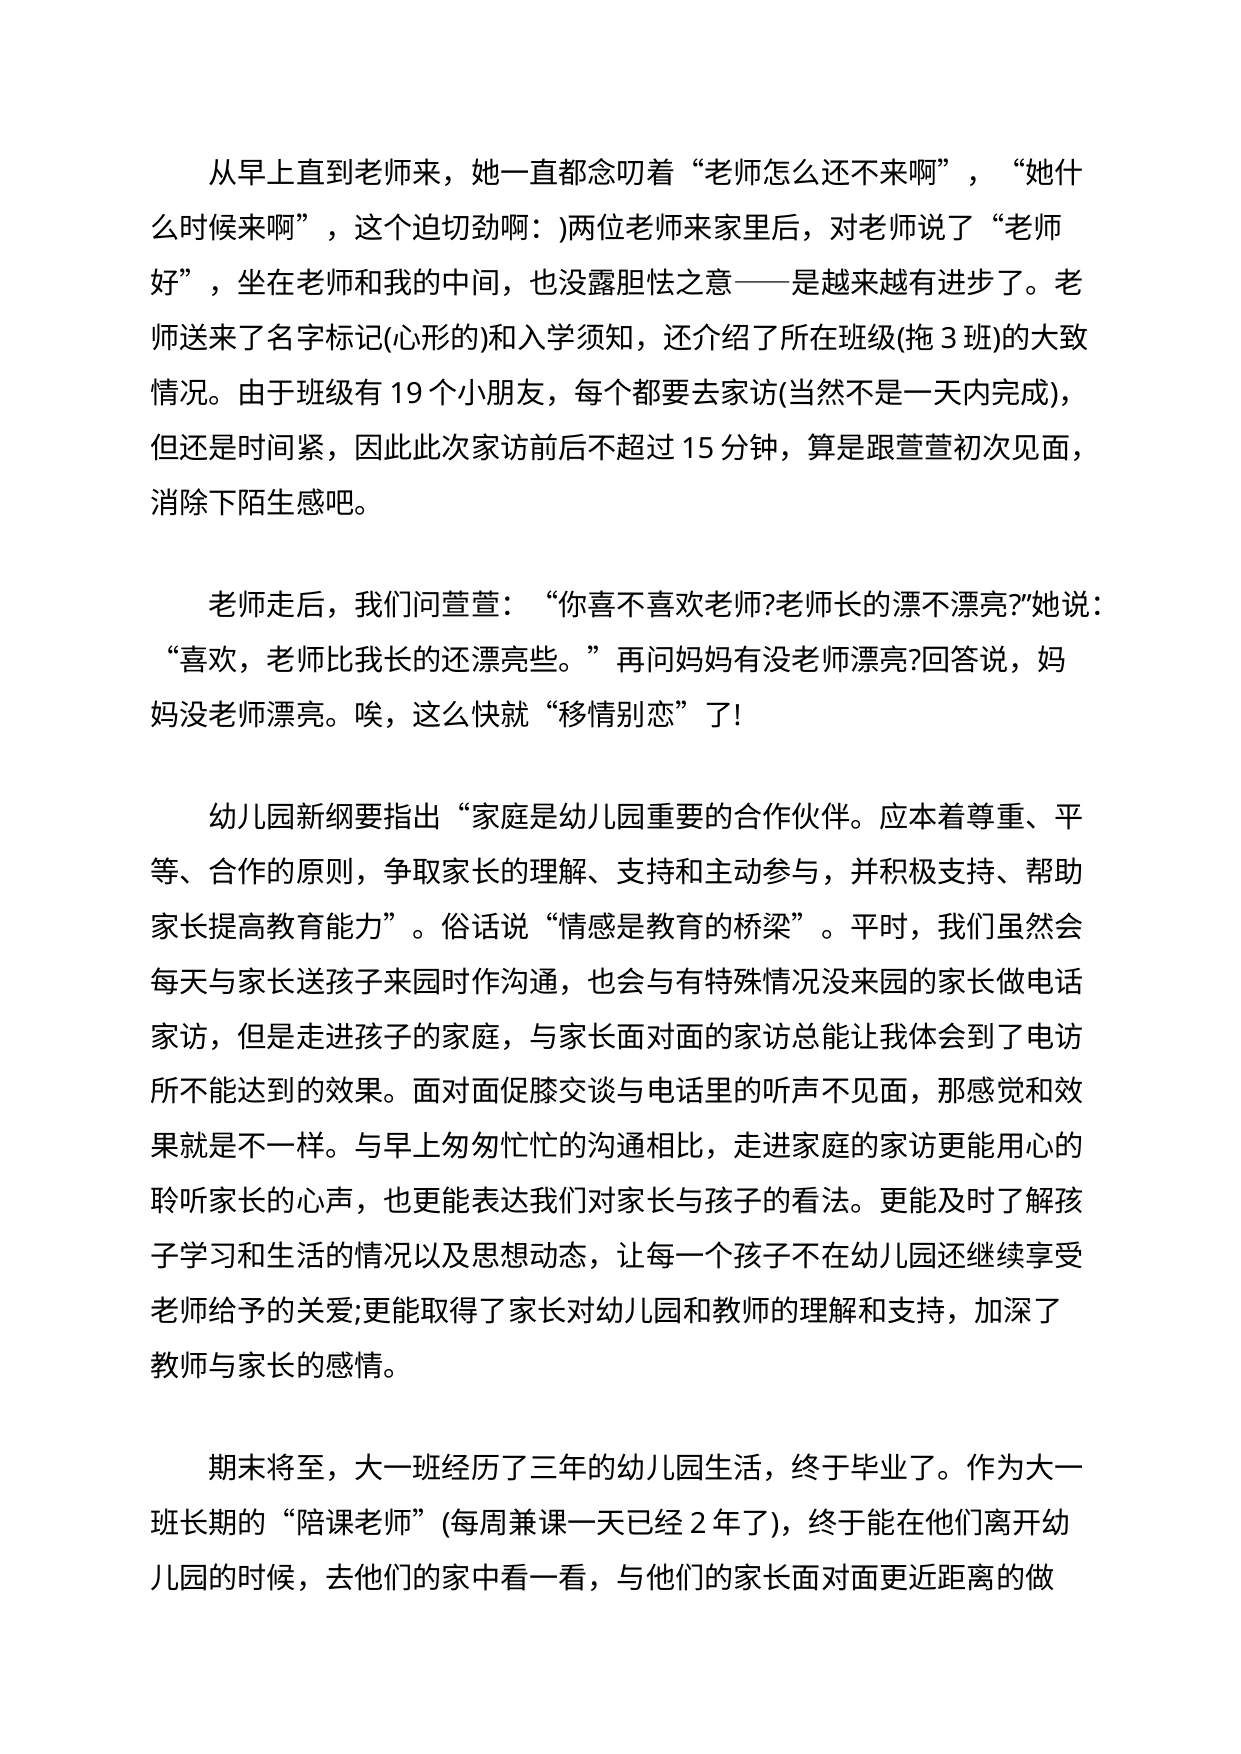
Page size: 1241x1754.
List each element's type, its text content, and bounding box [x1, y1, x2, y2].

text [150, 1444, 1090, 1597]
text 老师走后，我们问萱萱：“你喜不喜欢老师?老师长的漂不漂亮?”她说：“喜欢，老师比我长的还漂亮些。”再问妈妈有没老师漂亮?回答说，妈妈没老师漂亮。唉，这么快就“移情别恋”了! [150, 582, 1090, 734]
text 从早上直到老师来，她一直都念叨着“老师怎么还不来啊”，“她什么时候来啊”，这个迫切劲啊：)两位老师来家里后，对老师说了“老师好”，坐在老师和我的中间，也没露胆怯之意——是越来越有进步了。老师送来了名字标记(心形的)和入学须知，还介绍了所在班级(拖3班)的大致情况。由于班级有19个小朋友，每个都要去家访(当然不是一天内完成)，但还是时间紧，因此此次家访前后不超过15分钟，算是跟萱萱初次见面，消除下陌生感吧。 [150, 150, 1090, 522]
text 幼儿园新纲要指出“家庭是幼儿园重要的合作伙伴。应本着尊重、平等、合作的原则，争取家长的理解、支持和主动参与，并积极支持、帮助家长提高教育能力”。俗话说“情感是教育的桥梁”。平时，我们虽然会每天与家长送孩子来园时作沟通，也会与有特殊情况没来园的家长做电话家访，但是走进孩子的家庭，与家长面对面的家访总能让我体会到了电访所不能达到的效果。面对面促膝交谈与电话里的听声不见面，那感觉和效果就是不一样。与早上匆匆忙忙的沟通相比，走进家庭的家访更能用心的聆听家长的心声，也更能表达我们对家长与孩子的看法。更能及时了解孩子学习和生活的情况以及思想动态，让每一个孩子不在幼儿园还继续享受老师给予的关爱;更能取得了家长对幼儿园和教师的理解和支持，加深了教师与家长的感情。 [150, 793, 1090, 1385]
